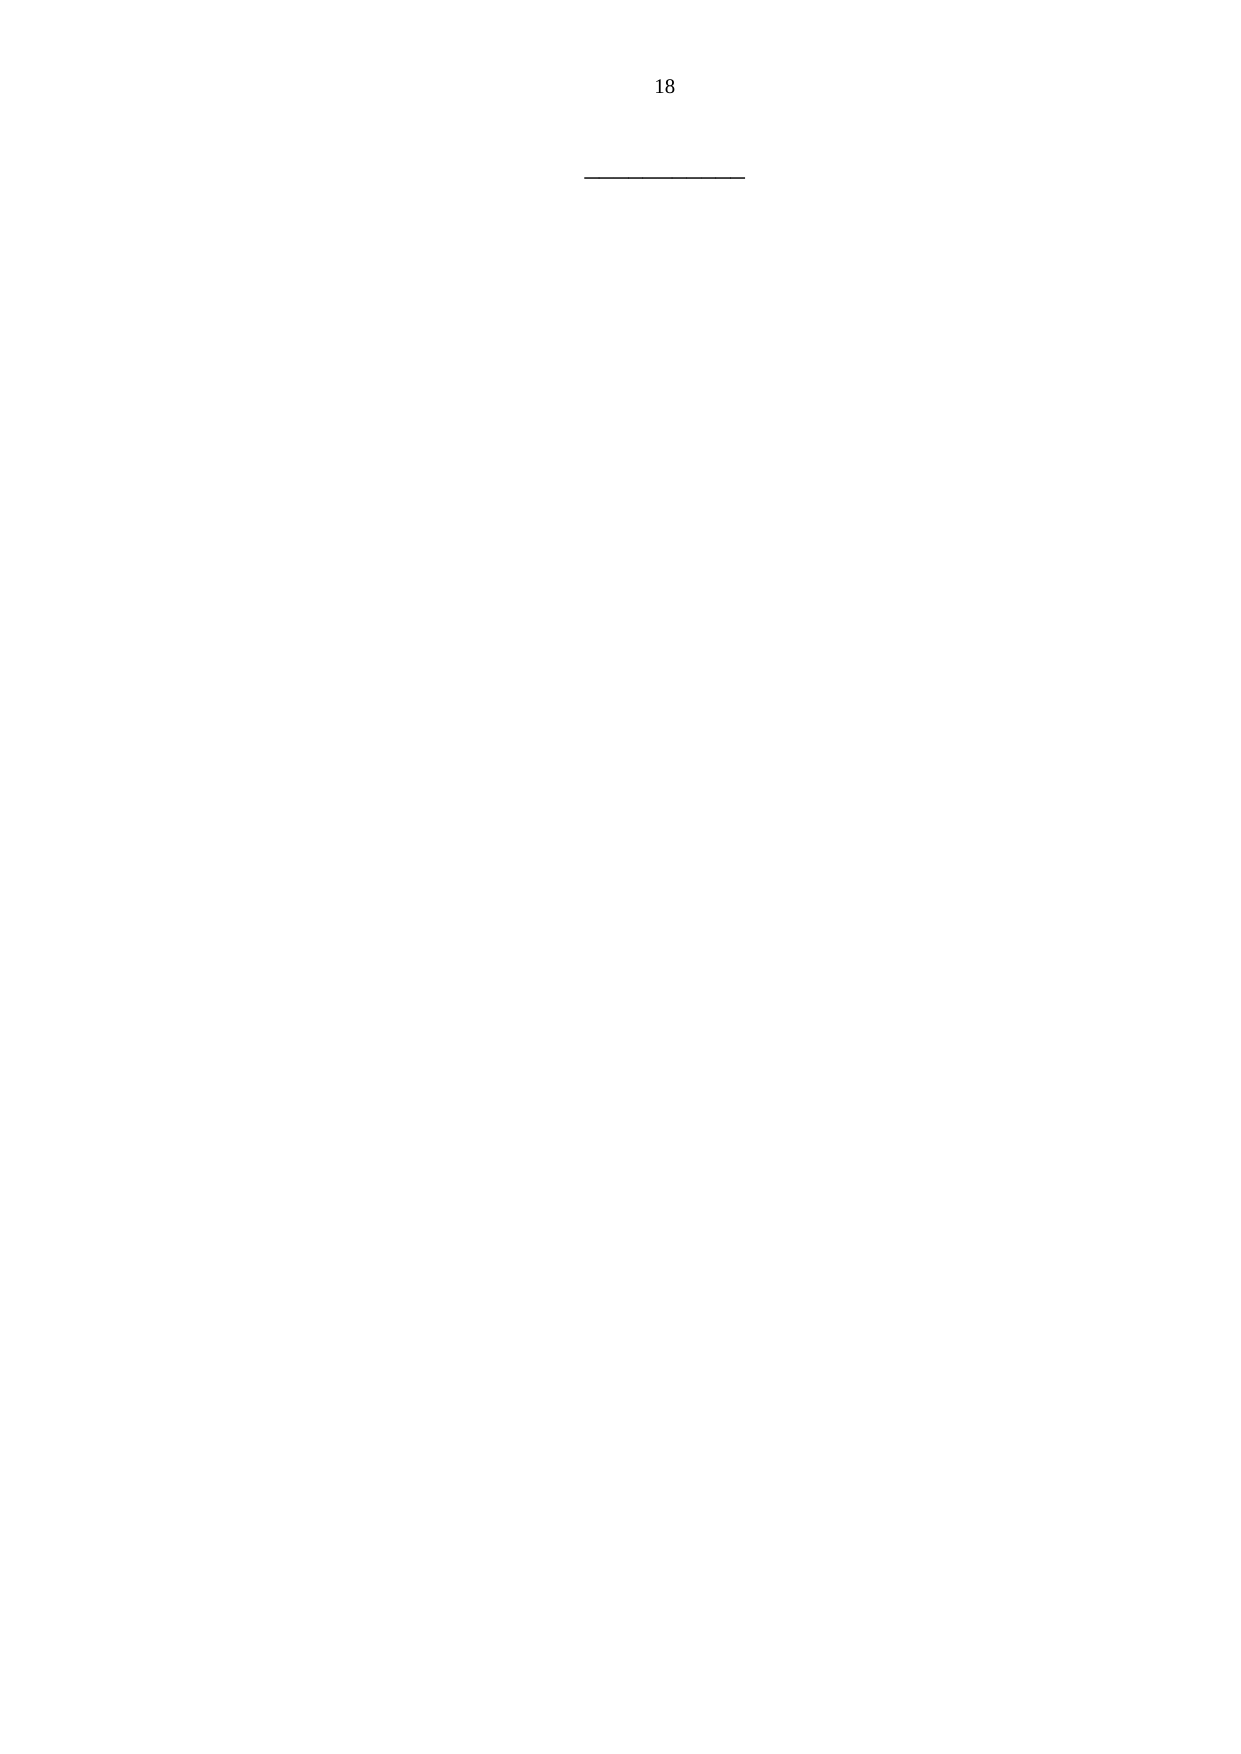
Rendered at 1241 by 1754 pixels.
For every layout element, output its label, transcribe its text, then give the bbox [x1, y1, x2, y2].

text ___________ [177, 148, 1152, 181]
